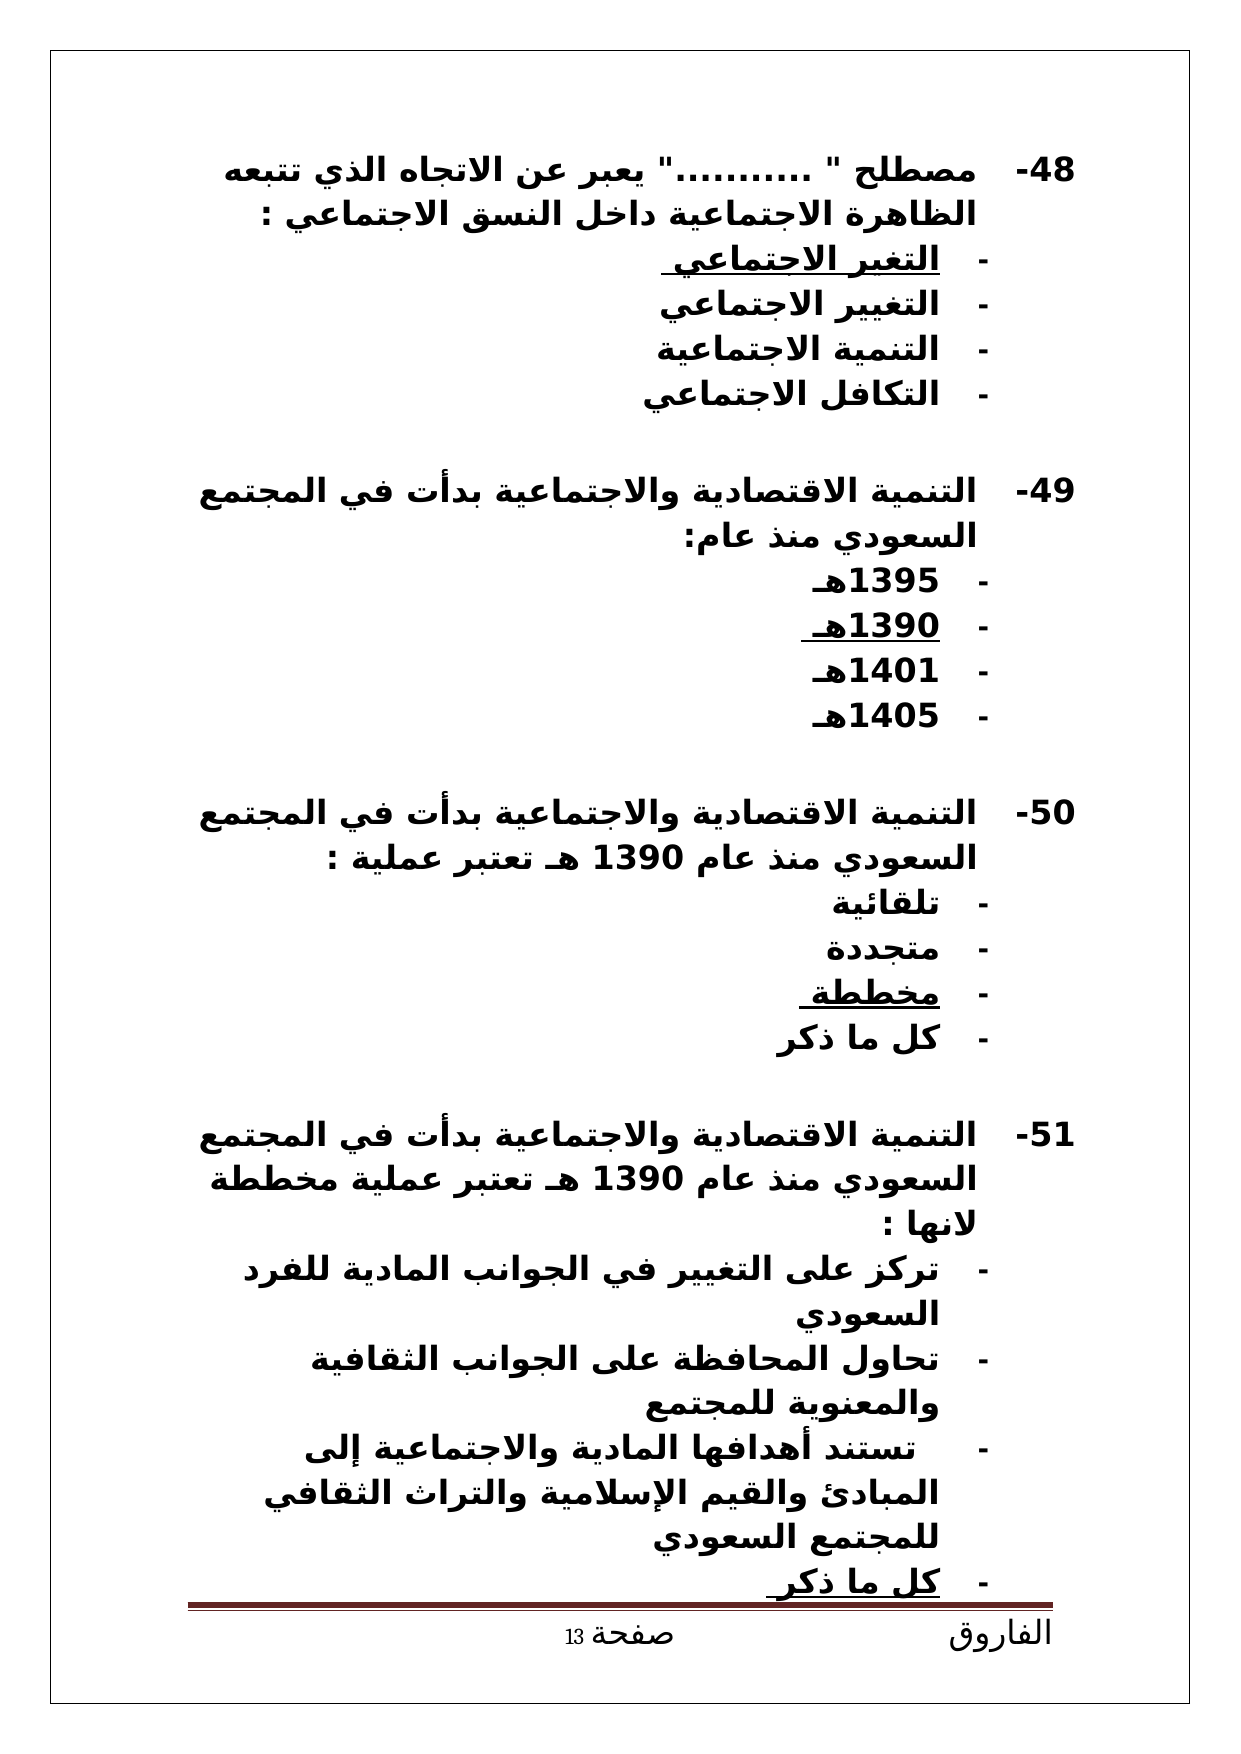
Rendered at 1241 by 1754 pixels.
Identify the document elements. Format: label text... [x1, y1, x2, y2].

list 1405هـ [187, 696, 978, 736]
list كل ما ذكر [187, 1018, 978, 1057]
list التنمية الاقتصادية والاجتماعية بدأت في المجتمع السعودي منذ عام 1390 هـ تعتبر عملية مخططة لانها : [187, 1115, 1015, 1243]
list 1395هـ [187, 561, 978, 600]
list تركز على التغيير في الجوانب المادية للفرد السعودي [187, 1249, 978, 1333]
list التغيير الاجتماعي [187, 284, 978, 323]
list متجددة [187, 928, 978, 967]
list التنمية الاجتماعية [187, 329, 978, 369]
list كل ما ذكر [187, 1562, 978, 1602]
list التكافل الاجتماعي [187, 374, 978, 414]
list تحاول المحافظة على الجوانب الثقافية والمعنوية للمجتمع [187, 1339, 978, 1422]
list التغير الاجتماعي [187, 239, 978, 278]
list 1390هـ [187, 606, 978, 645]
list التنمية الاقتصادية والاجتماعية بدأت في المجتمع السعودي منذ عام 1390 هـ تعتبر عملية : [187, 793, 1015, 877]
list تلقائية [187, 883, 978, 922]
list مصطلح " ..........." يعبر عن الاتجاه الذي تتبعه الظاهرة الاجتماعية داخل النسق الاجتماعي : [187, 150, 1015, 233]
list مخططة [187, 973, 978, 1012]
list التنمية الاقتصادية والاجتماعية بدأت في المجتمع السعودي منذ عام: [187, 472, 1015, 555]
list 1401هـ [187, 651, 978, 690]
list تستند أهدافها المادية والاجتماعية إلى المبادئ والقيم الإسلامية والتراث الثقافي للمجتمع السعودي [187, 1428, 978, 1557]
